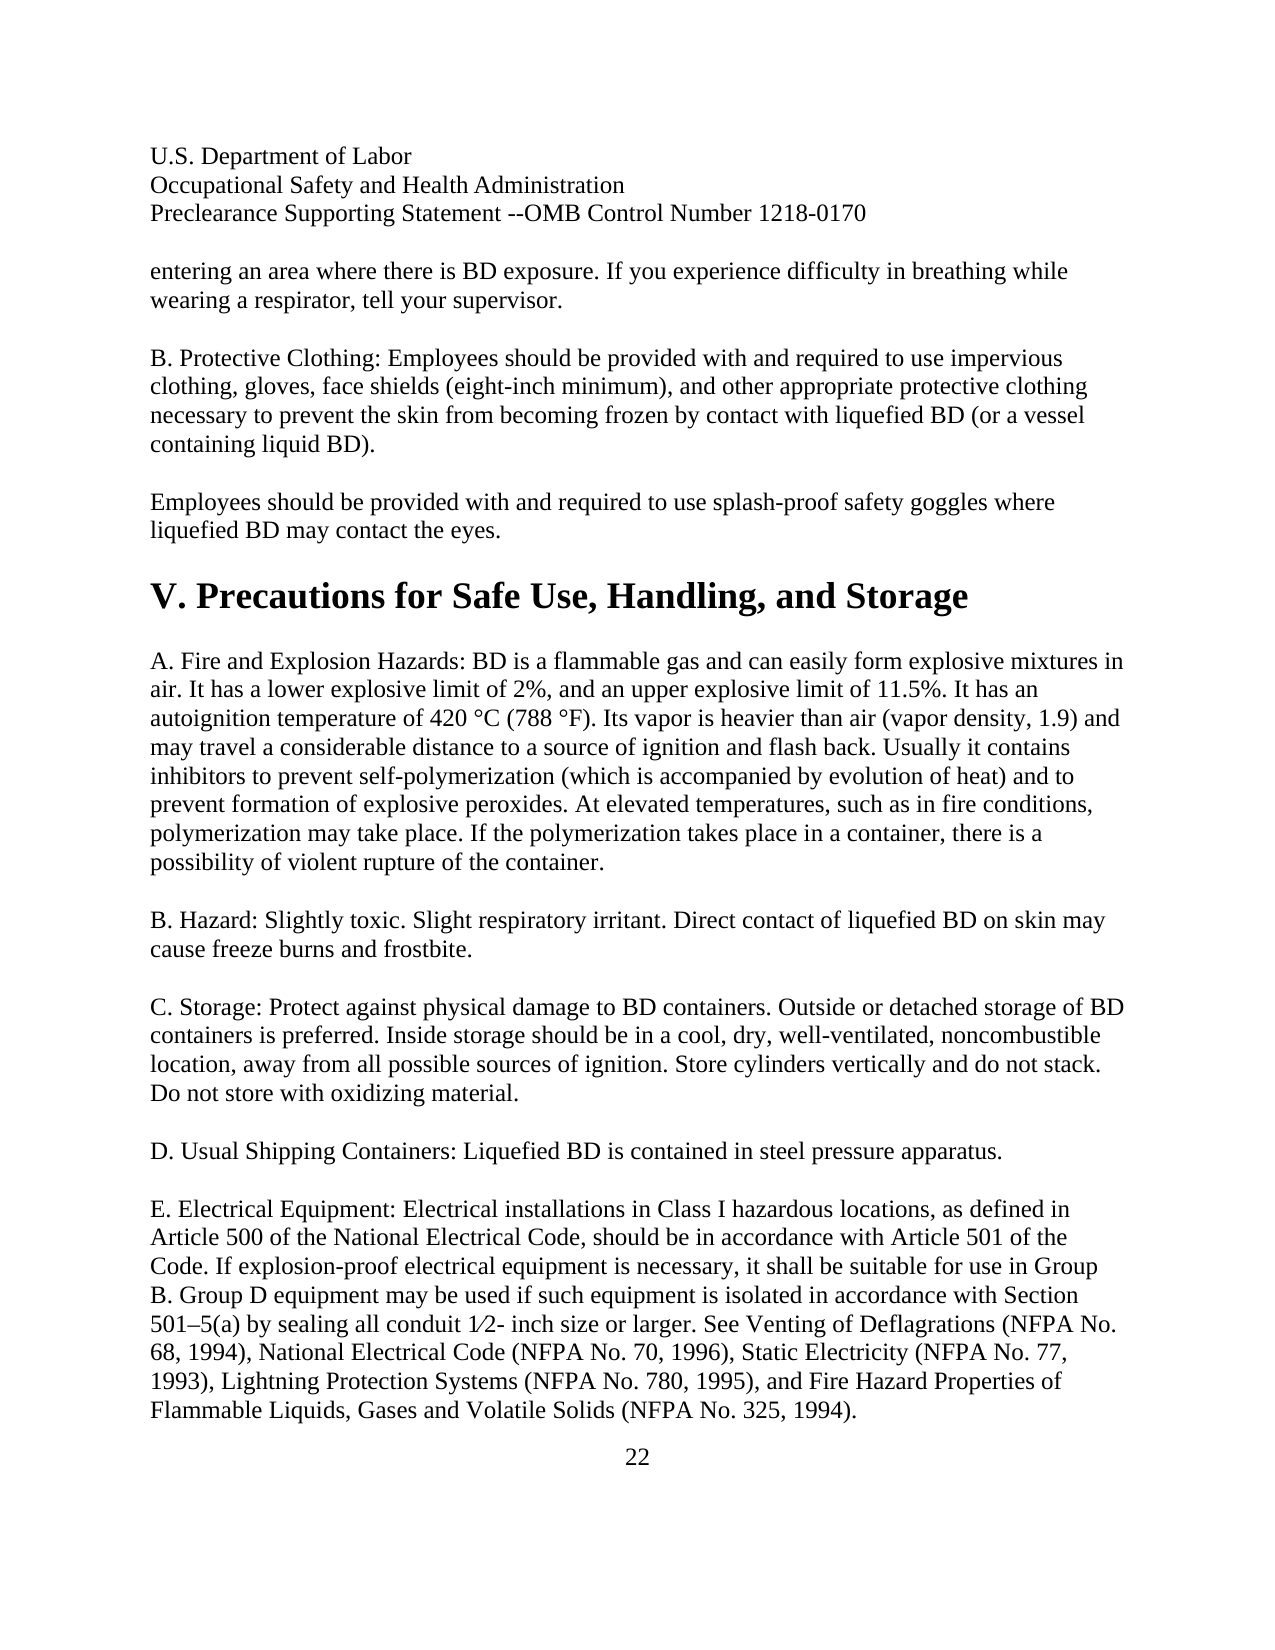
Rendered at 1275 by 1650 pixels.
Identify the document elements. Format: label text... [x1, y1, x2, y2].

text V. Precautions for Safe Use, Handling, and Storage [150, 573, 1125, 617]
text B. Protective Clothing: Employees should be provided with and required to use impervious clothing, gloves, face shields (eight-inch minimum), and other appropriate protective clothing necessary to prevent the skin from becoming frozen by contact with liquefied BD (or a vessel containing liquid BD). [150, 343, 1125, 458]
text E. Electrical Equipment: Electrical installations in Class I hazardous locations, as defined in Article 500 of the National Electrical Code, should be in accordance with Article 501 of the Code. If explosion-proof electrical equipment is necessary, it shall be suitable for use in Group B. Group D equipment may be used if such equipment is isolated in accordance with Section 501–5(a) by sealing all conduit 1⁄2- inch size or larger. See Venting of Deflagrations (NFPA No. 68, 1994), National Electrical Code (NFPA No. 70, 1996), Static Electricity (NFPA No. 77, 1993), Lightning Protection Systems (NFPA No. 780, 1995), and Fire Hazard Properties of Flammable Liquids, Gases and Volatile Solids (NFPA No. 325, 1994). [150, 1194, 1125, 1424]
text C. Storage: Protect against physical damage to BD containers. Outside or detached storage of BD containers is preferred. Inside storage should be in a cool, dry, well-ventilated, noncombustible location, away from all possible sources of ignition. Store cylinders vertically and do not stack. Do not store with oxidizing material. [150, 992, 1125, 1107]
text Employees should be provided with and required to use splash-proof safety goggles where liquefied BD may contact the eyes. [150, 487, 1125, 544]
text D. Usual Shipping Containers: Liquefied BD is contained in steel pressure apparatus. [150, 1136, 1125, 1164]
text A. Fire and Explosion Hazards: BD is a flammable gas and can easily form explosive mixtures in air. It has a lower explosive limit of 2%, and an upper explosive limit of 11.5%. It has an autoignition temperature of 420 °C (788 °F). Its vapor is heavier than air (vapor density, 1.9) and may travel a considerable distance to a source of ignition and flash back. Usually it contains inhibitors to prevent self-polymerization (which is accompanied by evolution of heat) and to prevent formation of explosive peroxides. At elevated temperatures, such as in fire conditions, polymerization may take place. If the polymerization takes place in a container, there is a possibility of violent rupture of the container. [150, 646, 1125, 876]
text B. Hazard: Slightly toxic. Slight respiratory irritant. Direct contact of liquefied BD on skin may cause freeze burns and frostbite. [150, 905, 1125, 962]
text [150, 256, 1125, 313]
